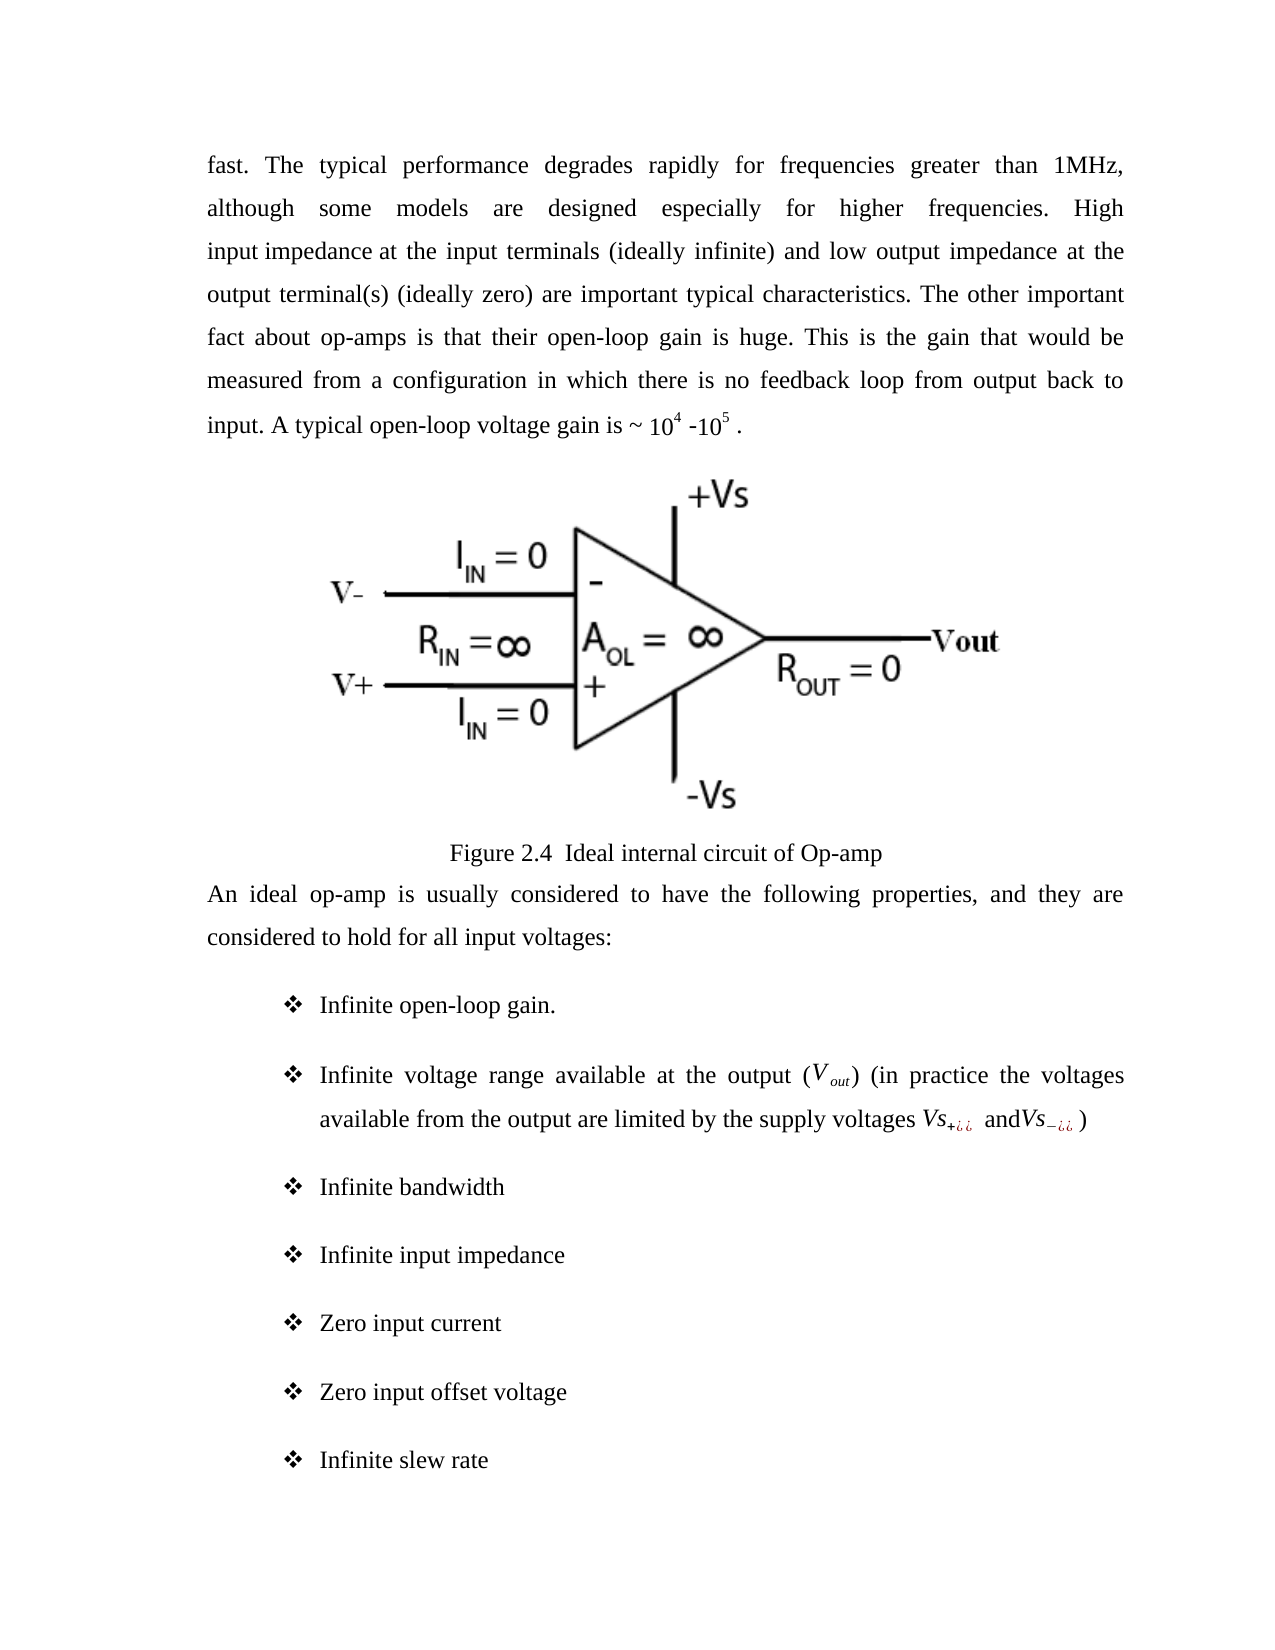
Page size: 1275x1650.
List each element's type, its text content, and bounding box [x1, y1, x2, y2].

list Infinite input impedance [282, 1240, 1125, 1269]
list Infinite bandwidth [282, 1172, 1125, 1201]
list Infinite voltage range available at the output () (in practice the voltages available from the output are limited by the supply voltages and ) [282, 1058, 1125, 1133]
text An ideal op-amp is usually considered to have the following properties, and they are considered to hold for all input voltages: [207, 879, 1125, 951]
list Infinite slew rate [282, 1445, 1125, 1473]
picture [324, 464, 1008, 815]
list Infinite open-loop gain. [282, 990, 1125, 1019]
list Zero input offset voltage [282, 1377, 1125, 1405]
list Zero input current [282, 1308, 1125, 1337]
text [207, 150, 1125, 440]
text Figure 2.4 Ideal internal circuit of Op-amp [207, 838, 1125, 867]
